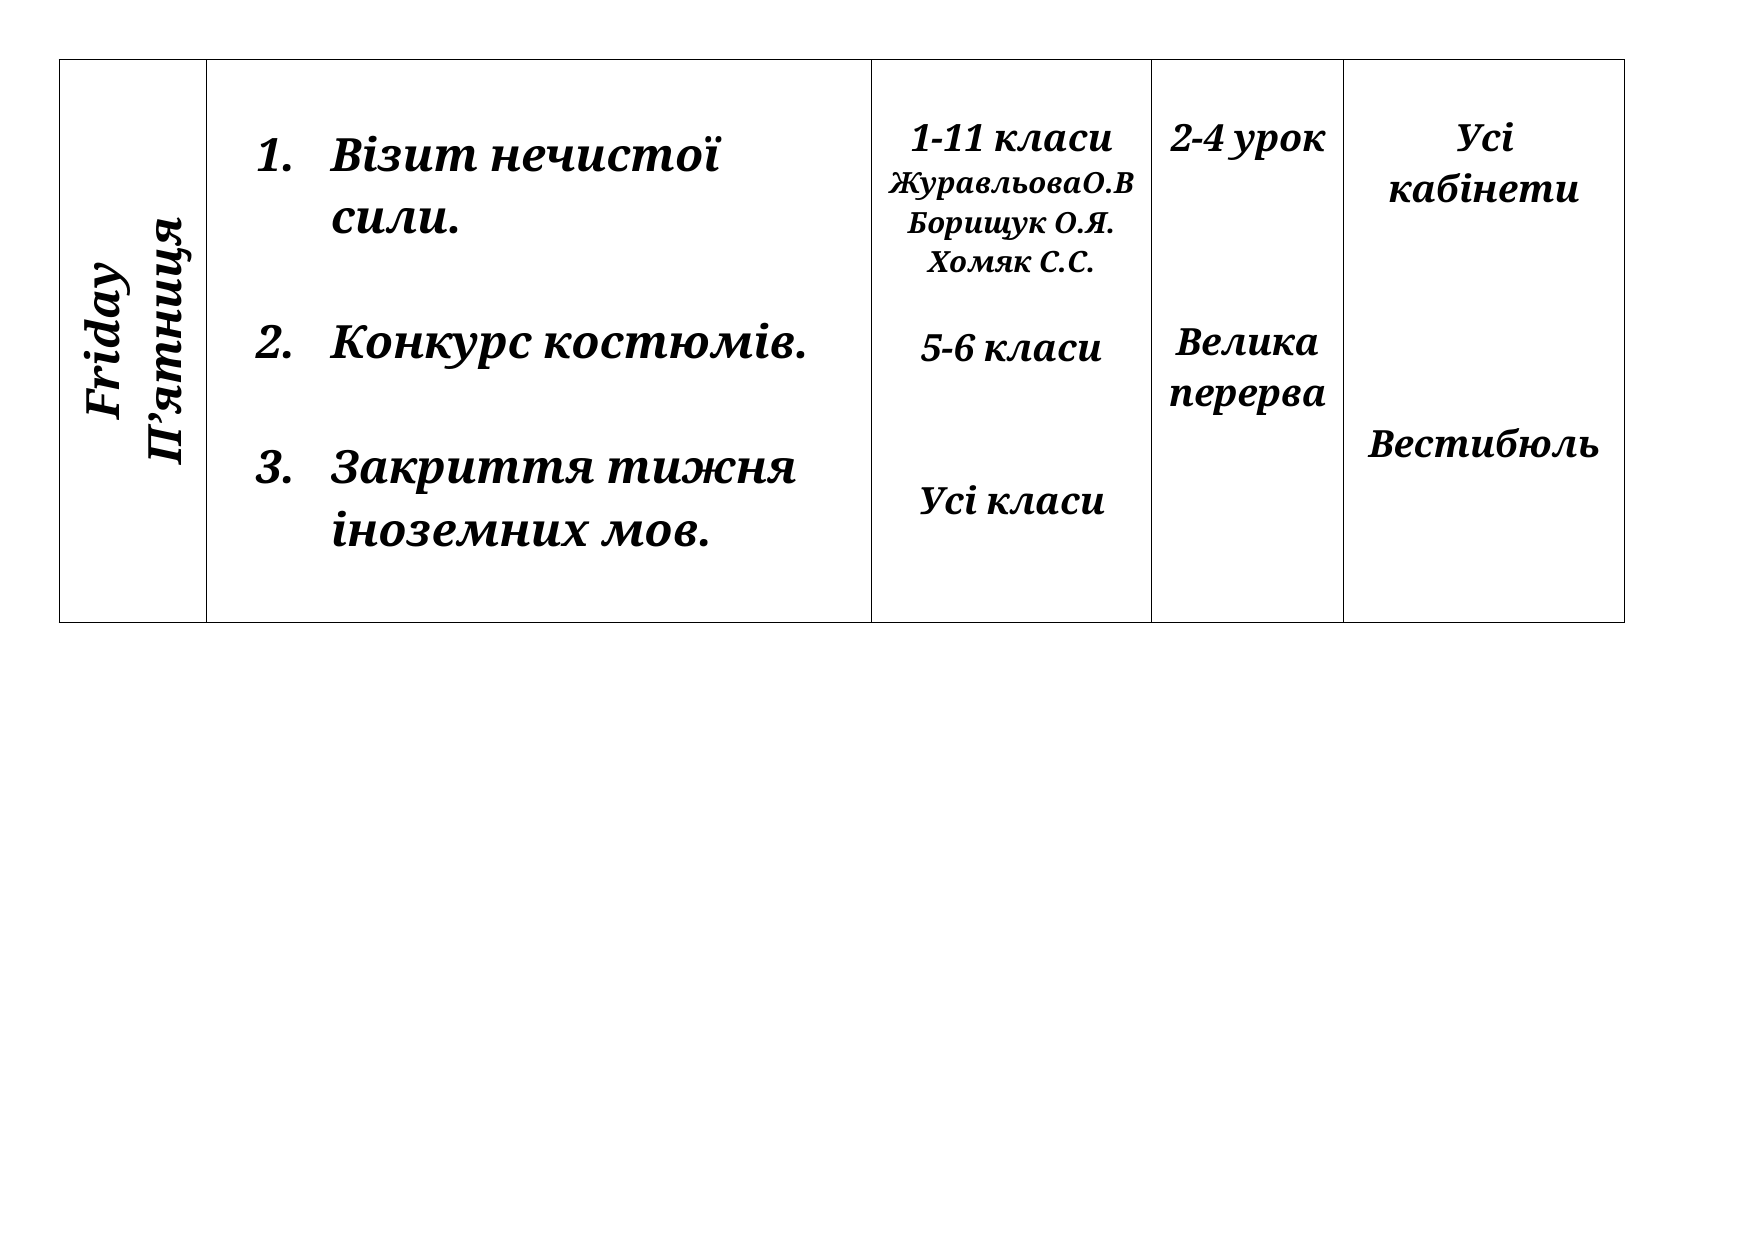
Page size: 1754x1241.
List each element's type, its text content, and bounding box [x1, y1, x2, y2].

table_cell 2-4 урок Велика перерва [1152, 60, 1343, 622]
table_cell 1-11 класи ЖуравльоваО.В Борищук О.Я. Хомяк С.С. 5-6 класи Усі класи [872, 60, 1151, 622]
table_cell Усі кабінети Вестибюль [1344, 60, 1624, 622]
table_cell Friday П’ятниця [60, 60, 206, 622]
table_cell Візит нечистої сили. Конкурс костюмів. Закриття тижня іноземних мов. [207, 60, 871, 622]
